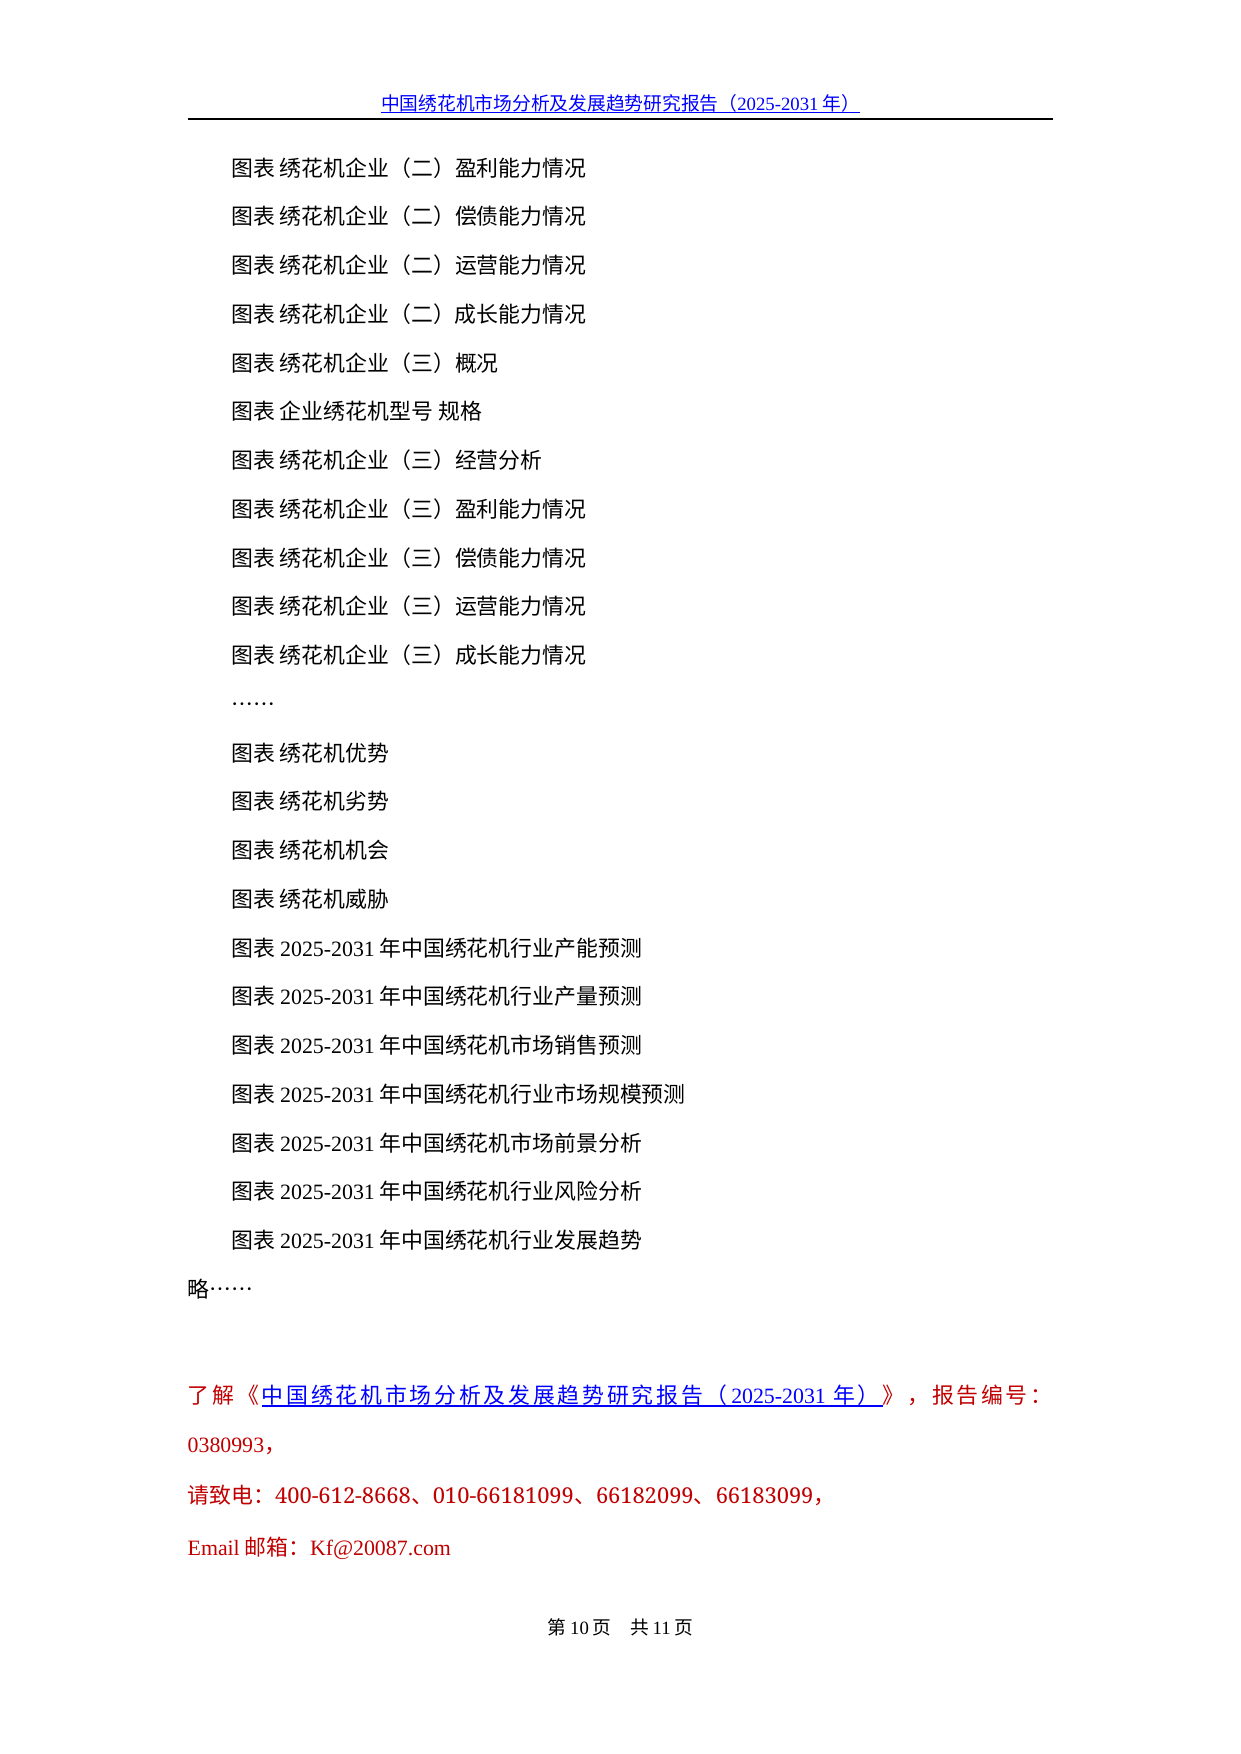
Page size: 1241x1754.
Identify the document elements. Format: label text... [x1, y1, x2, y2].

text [187, 150, 1053, 1304]
text 请致电：400-612-8668、010-66181099、66182099、66183099， [187, 1478, 1053, 1511]
text Email邮箱：Kf@20087.com [187, 1530, 1053, 1562]
text 了解《中国绣花机市场分析及发展趋势研究报告（2025-2031年）》，报告编号：0380993， [187, 1378, 1053, 1459]
